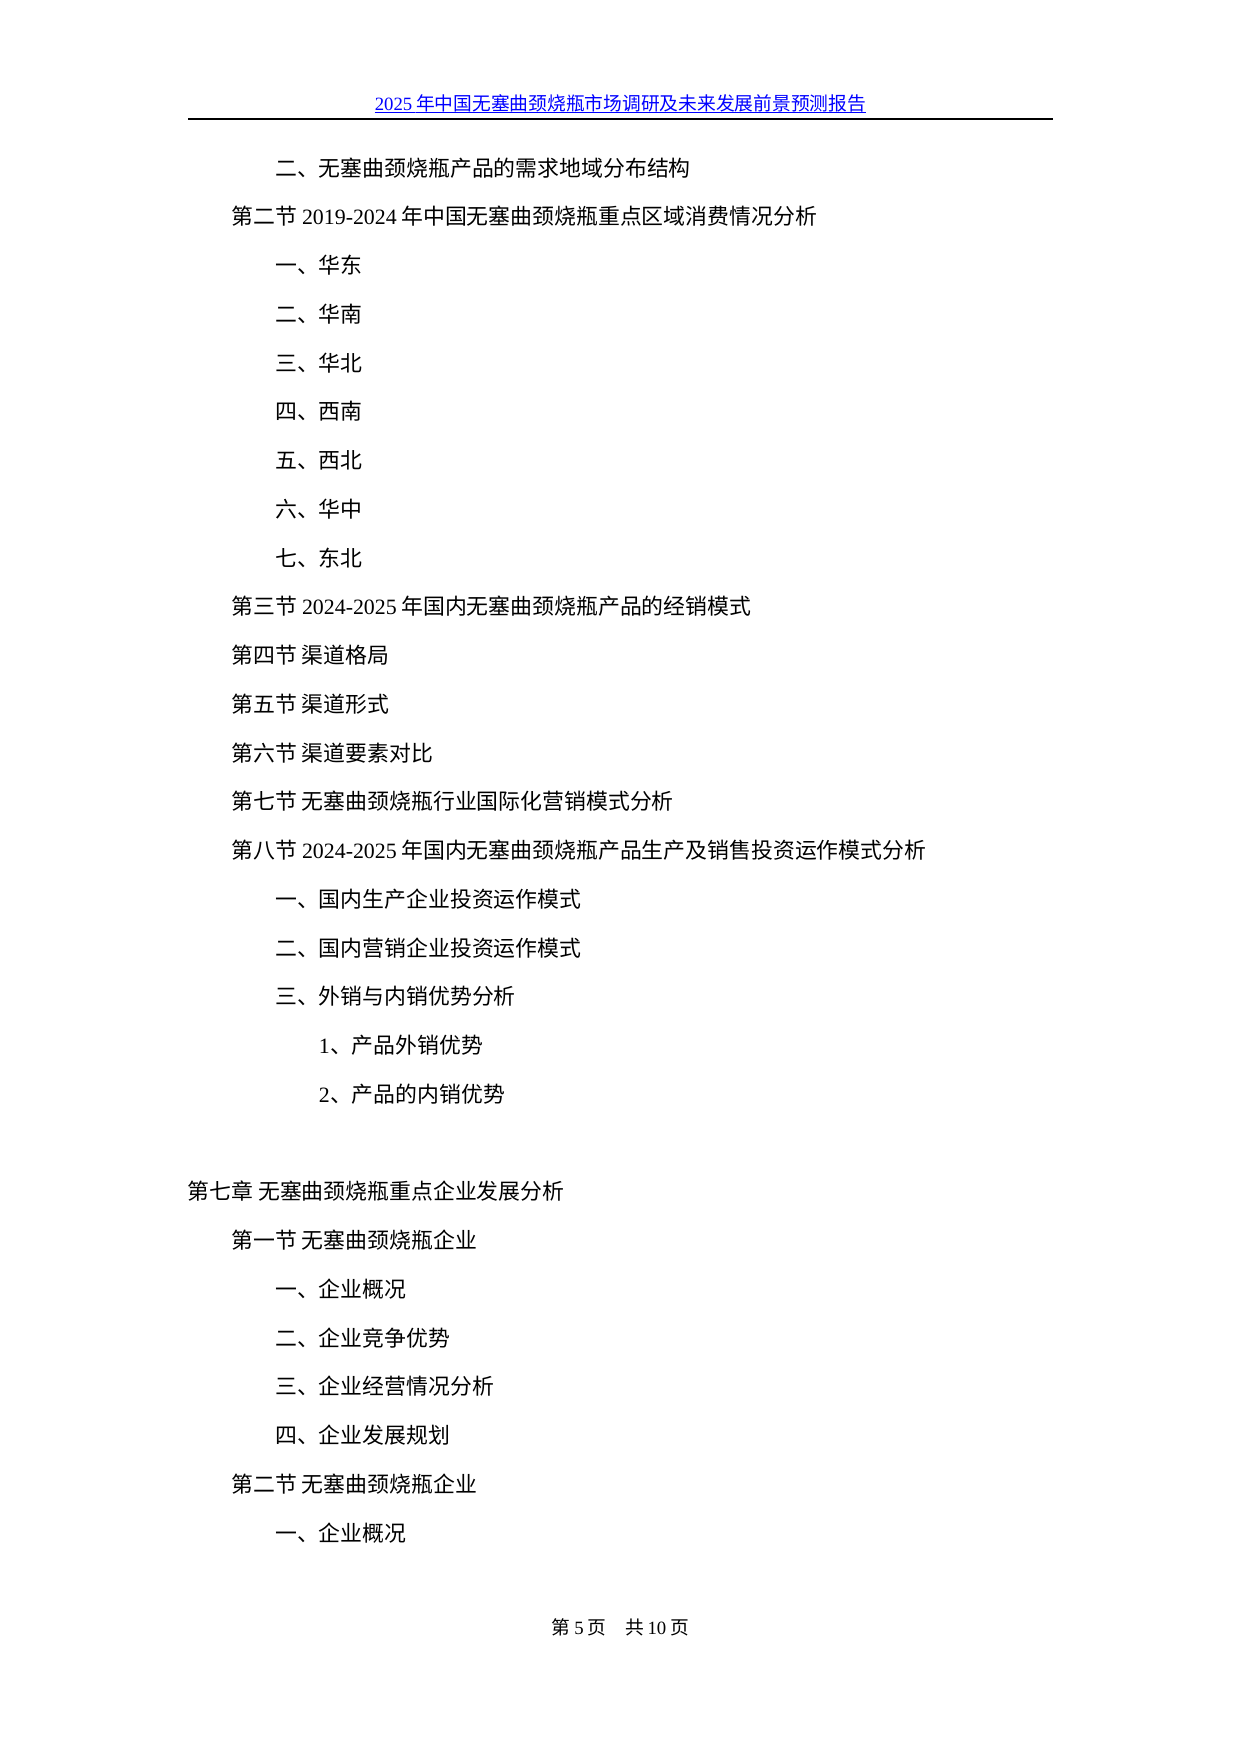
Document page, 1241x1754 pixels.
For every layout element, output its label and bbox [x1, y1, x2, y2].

text [187, 150, 1053, 1548]
